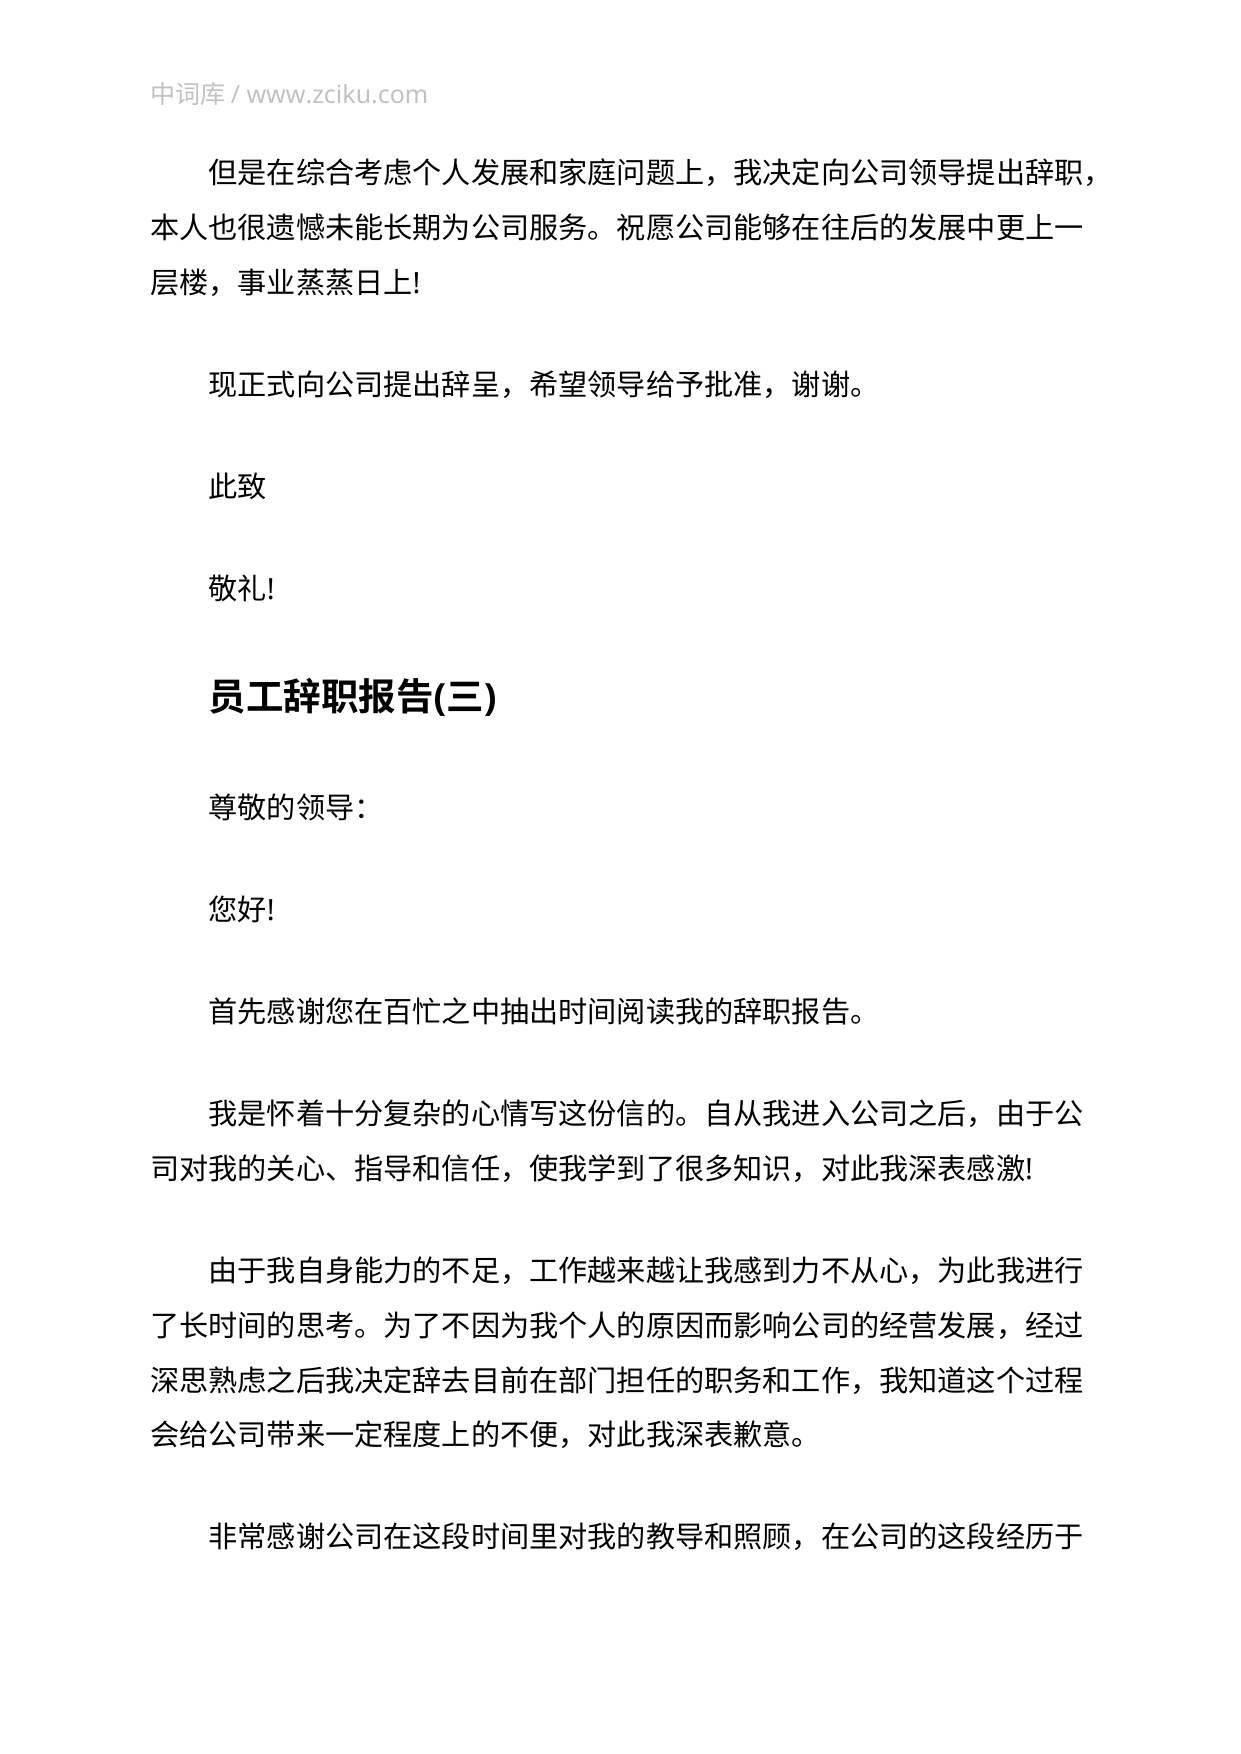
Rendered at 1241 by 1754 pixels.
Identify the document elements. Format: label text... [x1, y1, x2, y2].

text 但是在综合考虑个人发展和家庭问题上，我决定向公司领导提出辞职，本人也很遗憾未能长期为公司服务。祝愿公司能够在往后的发展中更上一层楼，事业蒸蒸日上! [150, 150, 1090, 302]
text 此致 [150, 463, 1090, 506]
text 我是怀着十分复杂的心情写这份信的。自从我进入公司之后，由于公司对我的关心、指导和信任，使我学到了很多知识，对此我深表感激! [150, 1090, 1090, 1188]
text 首先感谢您在百忙之中抽出时间阅读我的辞职报告。 [150, 989, 1090, 1031]
text 尊敬的领导： [150, 785, 1090, 827]
text 您好! [150, 887, 1090, 929]
text 由于我自身能力的不足，工作越来越让我感到力不从心，为此我进行了长时间的思考。为了不因为我个人的原因而影响公司的经营发展，经过深思熟虑之后我决定辞去目前在部门担任的职务和工作，我知道这个过程会给公司带来一定程度上的不便，对此我深表歉意。 [150, 1247, 1090, 1454]
text 员工辞职报告(三) [150, 667, 1090, 722]
text 敬礼! [150, 565, 1090, 608]
text 现正式向公司提出辞呈，希望领导给予批准，谢谢。 [150, 362, 1090, 404]
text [150, 1514, 1090, 1556]
